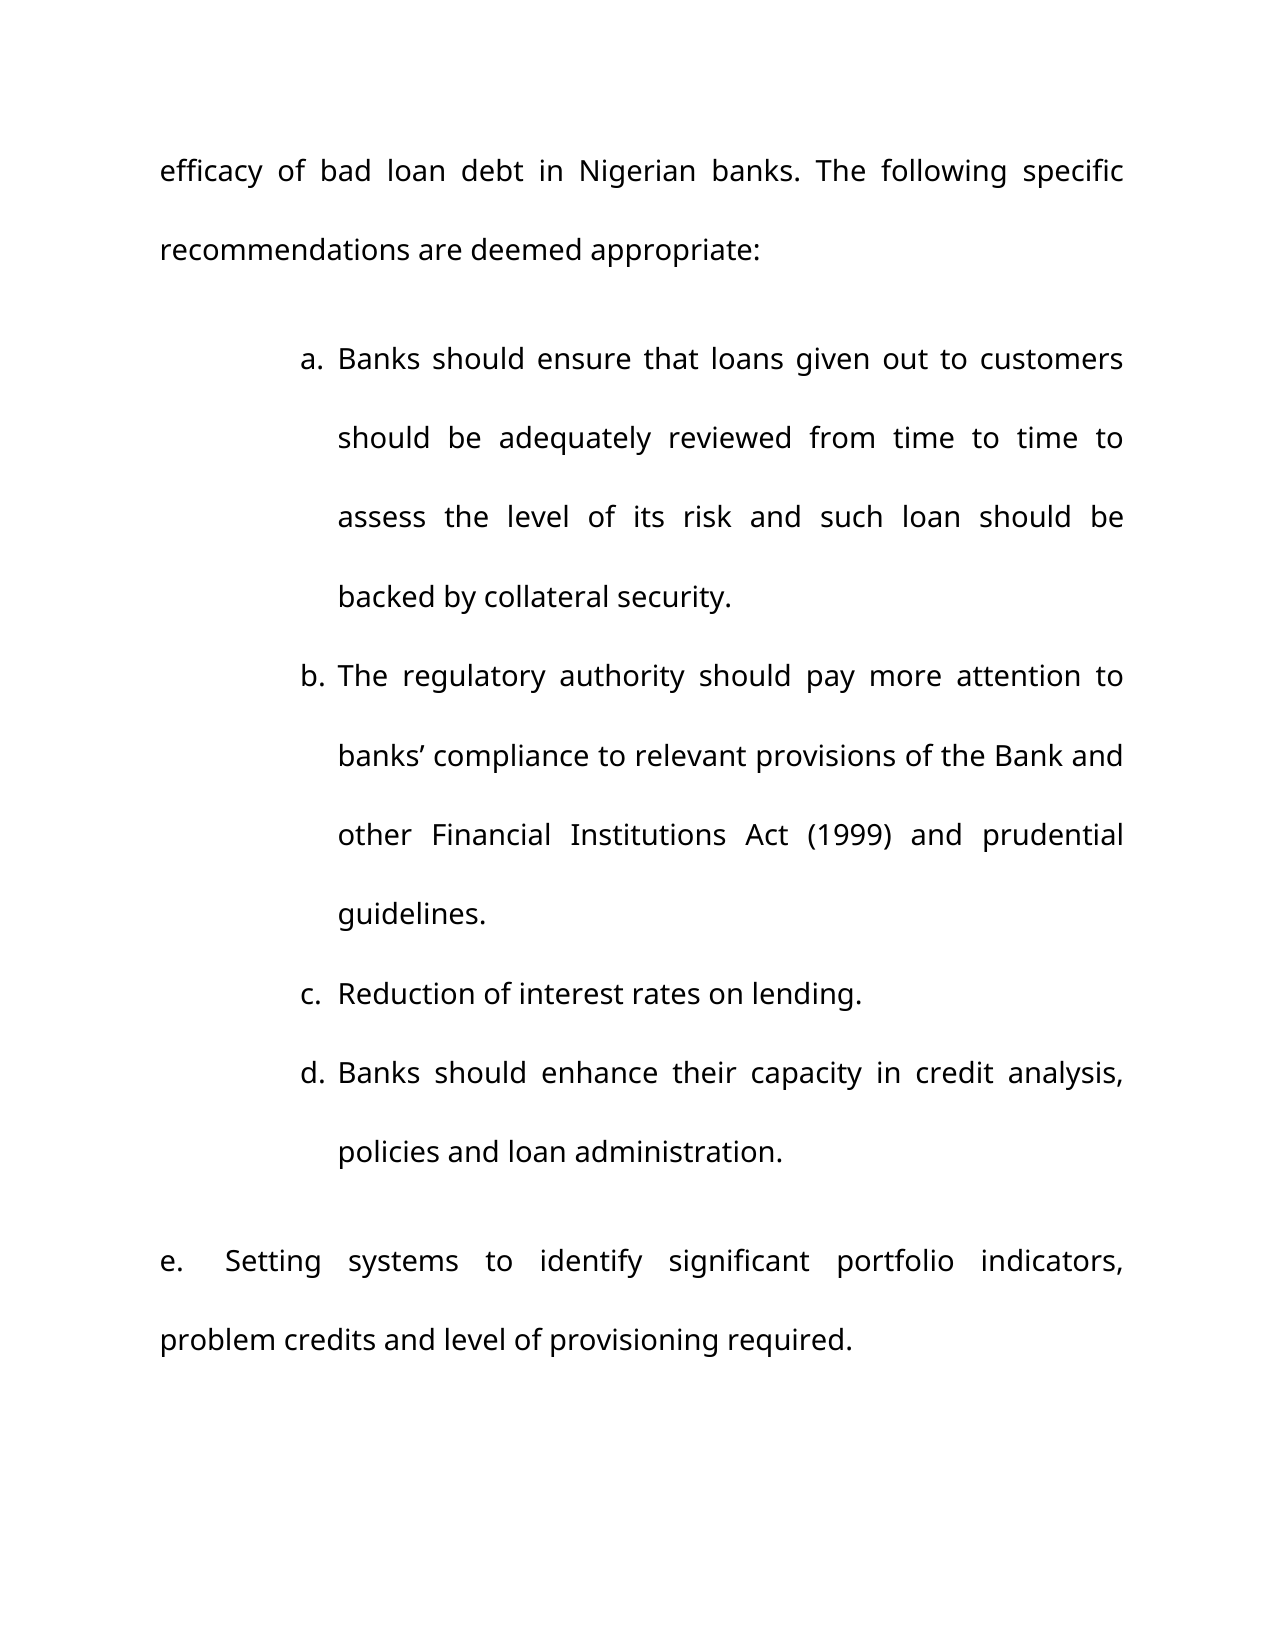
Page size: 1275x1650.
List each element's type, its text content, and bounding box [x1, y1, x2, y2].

list Banks should ensure that loans given out to customers should be adequately reviewed from time to time to assess the level of its risk and such loan should be backed by collateral security. [300, 338, 1125, 616]
text e. Setting systems to identify significant portfolio indicators, problem credits and level of provisioning required. [159, 1240, 1125, 1359]
list Reduction of interest rates on lending. [300, 973, 1125, 1013]
list The regulatory authority should pay more attention to banks’ compliance to relevant provisions of the Bank and other Financial Institutions Act (1999) and prudential guidelines. [300, 655, 1125, 933]
list Banks should enhance their capacity in credit analysis, policies and loan administration. [300, 1052, 1125, 1171]
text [159, 150, 1125, 269]
